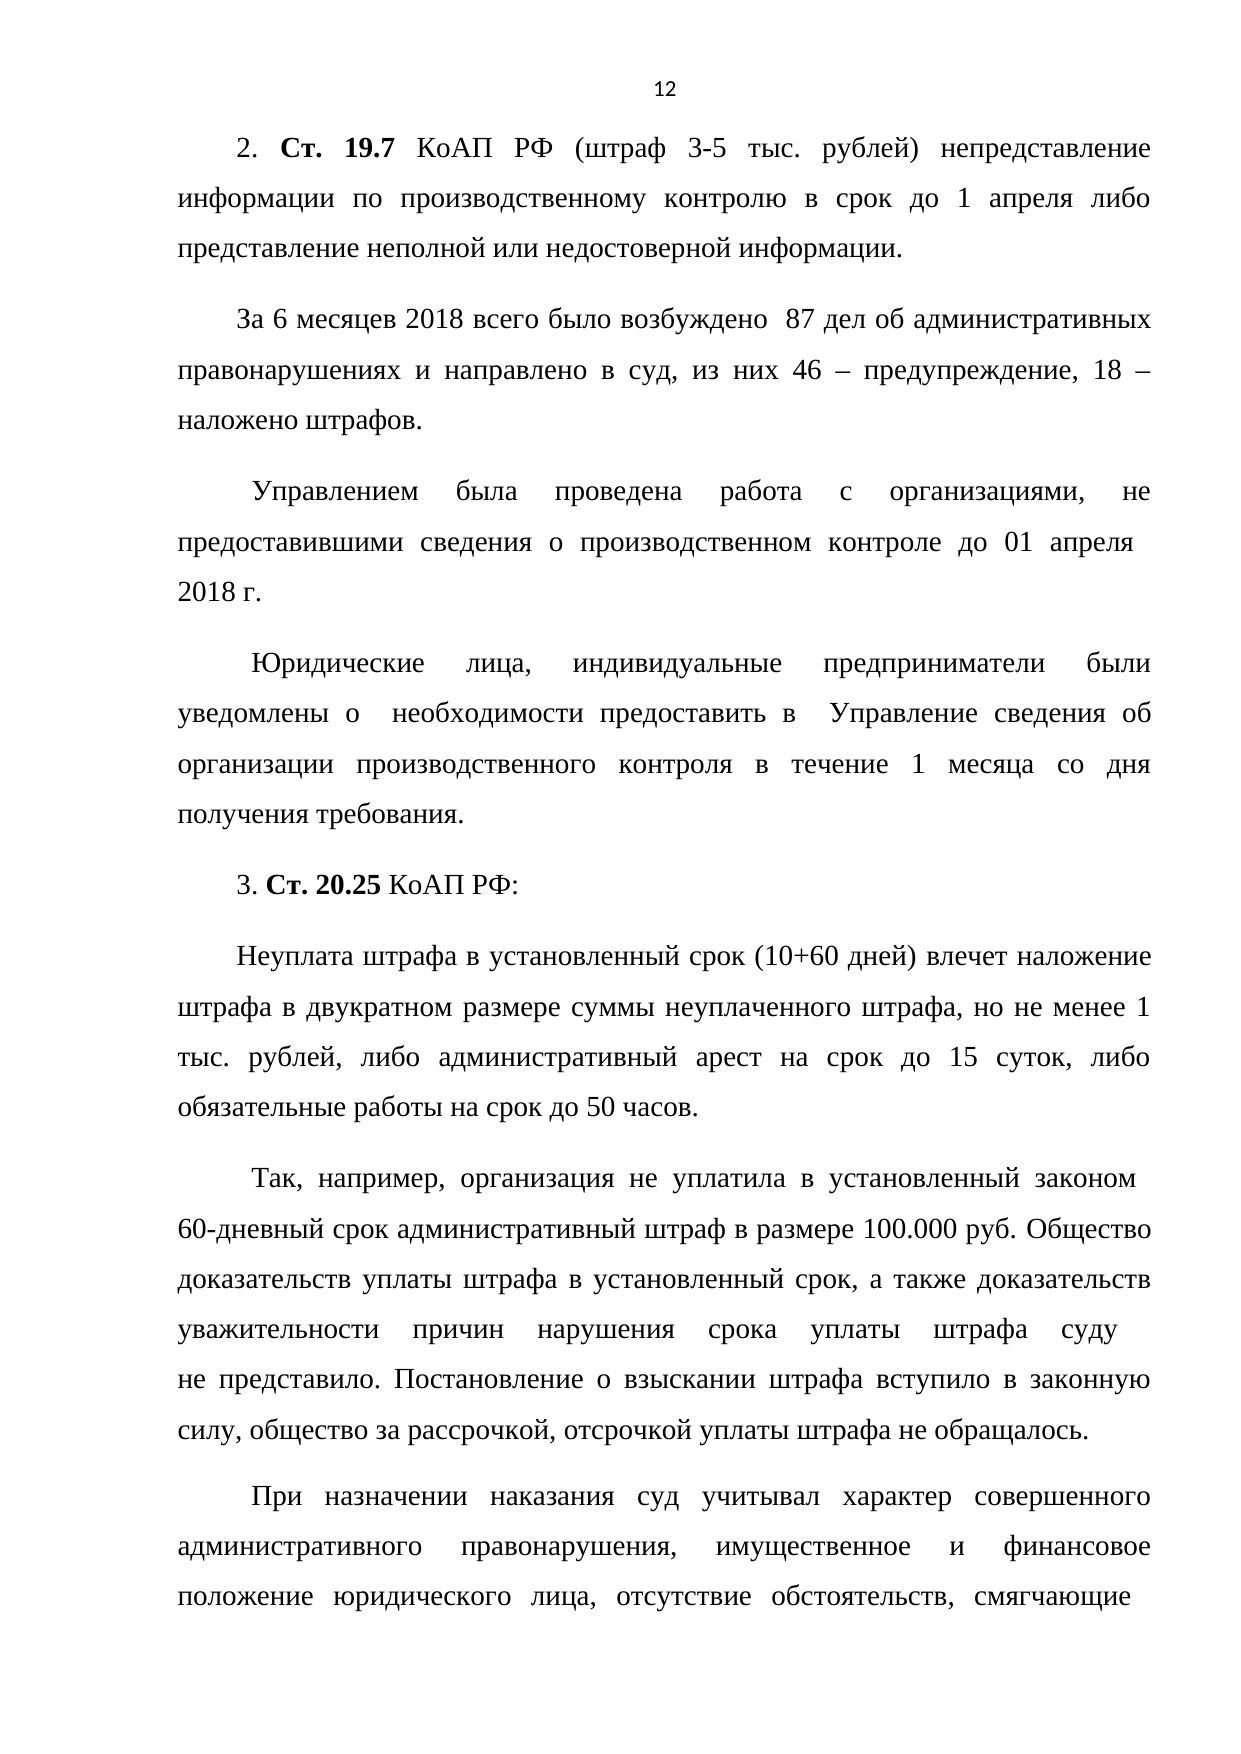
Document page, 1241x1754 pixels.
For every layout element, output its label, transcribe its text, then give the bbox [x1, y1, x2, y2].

text 2. Ст. 19.7 КоАП РФ (штраф 3-5 тыс. рублей) непредставление информации по производственному контролю в срок до 1 апреля либо представление неполной или недостоверной информации. [177, 130, 1152, 264]
text За 6 месяцев 2018 всего было возбуждено 87 дел об административных правонарушениях и направлено в суд, из них 46 – предупреждение, 18 – наложено штрафов. [177, 302, 1152, 436]
text Неуплата штрафа в установленный срок (10+60 дней) влечет наложение штрафа в двукратном размере суммы неуплаченного штрафа, но не менее 1 тыс. рублей, либо административный арест на срок до 15 суток, либо обязательные работы на срок до 50 часов. [177, 938, 1152, 1123]
text Юридические лица, индивидуальные предприниматели были уведомлены о необходимости предоставить в Управление сведения об организации производственного контроля в течение 1 месяца со дня получения требования. [177, 779, 1152, 829]
text Так, например, организация не уплатила в установленный законом 60-дневный срок административный штраф в размере 100.000 руб. Общество доказательств уплаты штрафа в установленный срок, а также доказательств уважительности причин нарушения срока уплаты штрафа суду не представило. Постановление о взыскании штрафа вступило в законную силу, общество за рассрочкой, отсрочкой уплаты штрафа не обращалось. [177, 1160, 1152, 1446]
text Юридические лица, индивидуальные предприниматели были уведомлены о необходимости предоставить в Управление сведения об организации производственного контроля в течение 1 месяца со дня получения требования. [177, 645, 1152, 746]
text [177, 1478, 1152, 1612]
text 3. Ст. 20.25 КоАП РФ: [177, 867, 1152, 901]
text Управлением была проведена работа с организациями, не предоставившими сведения о производственном контроле до 01 апреля 2018 г. [177, 473, 1152, 607]
